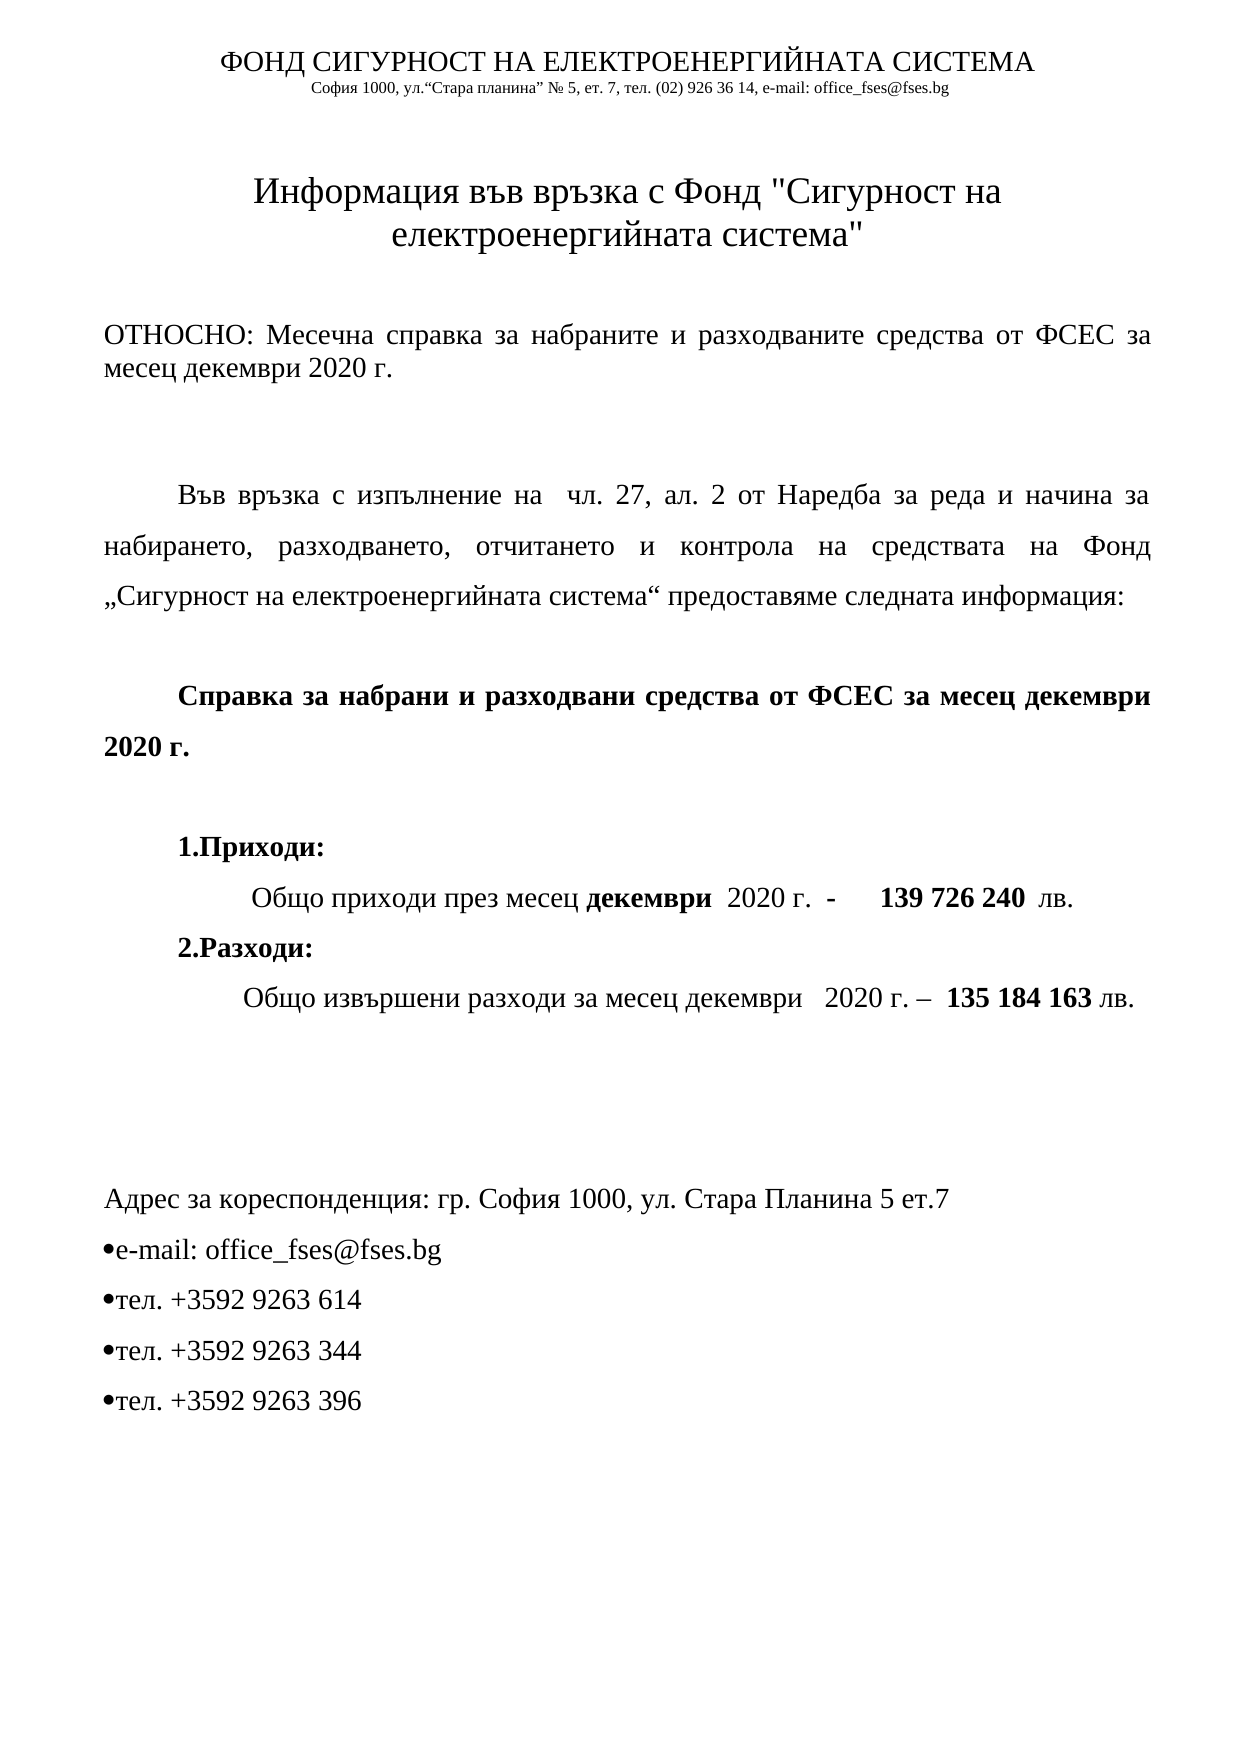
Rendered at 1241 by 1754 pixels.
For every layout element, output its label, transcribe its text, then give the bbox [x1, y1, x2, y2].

text 1.Приходи: [103, 829, 1152, 863]
text e-mail: office_fses@fses.bg [103, 1232, 1152, 1266]
text Общо приходи през месец декември 2020 г. - 139 726 240 лв. [177, 880, 1152, 913]
text Адрес за кореспонденция: гр. София 1000, ул. Стара Планина 5 ет.7 [103, 1182, 1152, 1215]
text тел. +3592 9263 614 [103, 1282, 1152, 1316]
text Общо извършени разходи за месец декември 2020 г. – 135 184 163 лв. [103, 980, 1152, 1014]
text Справка за набрани и разходвани средства от ФСЕС за месец декември 2020 г. [103, 678, 1152, 762]
text тел. +3592 9263 344 [103, 1333, 1152, 1366]
text Информация във връзка с Фонд "Сигурност на електроенергийната система" [103, 168, 1152, 254]
text Във връзка с изпълнение на чл. 27, ал. 2 от Наредба за реда и начина за набирането, разходването, отчитането и контрола на средствата на Фонд „Сигурност на електроенергийната система“ предоставяме следната информация: [103, 477, 1152, 611]
text ОТНОСНО: Месечна справка за набраните и разходваните средства от ФСЕС за месец декември 2020 г. [103, 317, 1152, 384]
text 2.Разходи: [103, 930, 1152, 964]
text тел. +3592 9263 396 [103, 1383, 1152, 1417]
